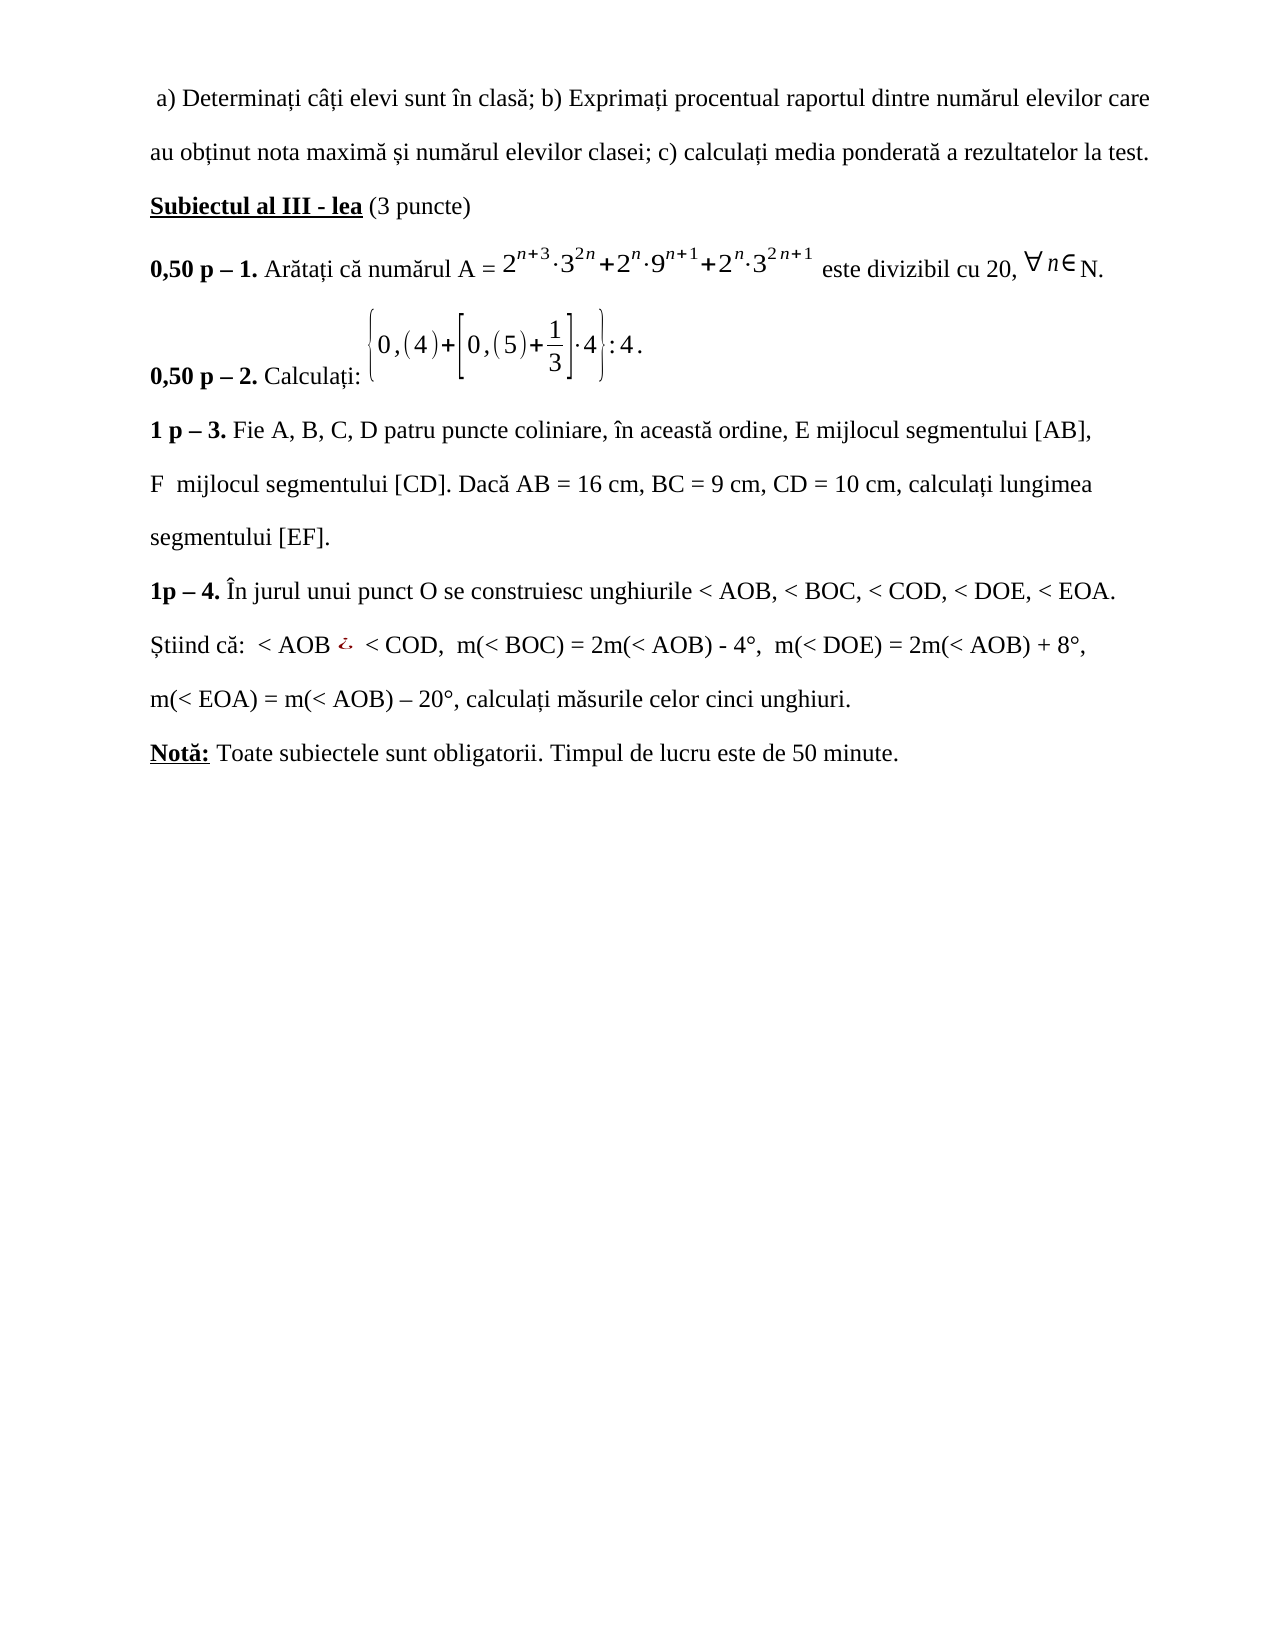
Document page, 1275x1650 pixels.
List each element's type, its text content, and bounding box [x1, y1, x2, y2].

text m(< EOA) = m(< AOB) – 20°, calculați măsurile celor cinci unghiuri. [150, 684, 1240, 713]
text Știind că: < AOB < COD, m(< BOC) = 2m(< AOB) - 4°, m(< DOE) = 2m(< AOB) + 8°, [150, 630, 1240, 659]
text Subiectul al III - lea (3 puncte) [150, 191, 1240, 220]
text Notă: Toate subiectele sunt obligatorii. Timpul de lucru este de 50 minute. [150, 738, 1240, 767]
text au obținut nota maximă și numărul elevilor clasei; c) calculați media ponderată a rezultatelor la test. [150, 137, 1240, 166]
text 0,50 p – 1. Arătați că numărul A = este divizibil cu 20, N. [150, 245, 1240, 283]
text 0,50 p – 2. Calculați: [150, 308, 1240, 390]
text 1p – 4. În jurul unui punct O se construiesc unghiurile < AOB, < BOC, < COD, < DOE, < EOA. [150, 576, 1240, 605]
text F mijlocul segmentului [CD]. Dacă AB = 16 cm, BC = 9 cm, CD = 10 cm, calculați lungimea [150, 469, 1240, 497]
text segmentului [EF]. [150, 522, 1240, 551]
text a) Determinați câți elevi sunt în clasă; b) Exprimați procentual raportul dintre numărul elevilor care [150, 83, 1240, 112]
text 1 p – 3. Fie A, B, C, D patru puncte coliniare, în această ordine, E mijlocul segmentului [AB], [150, 415, 1240, 443]
